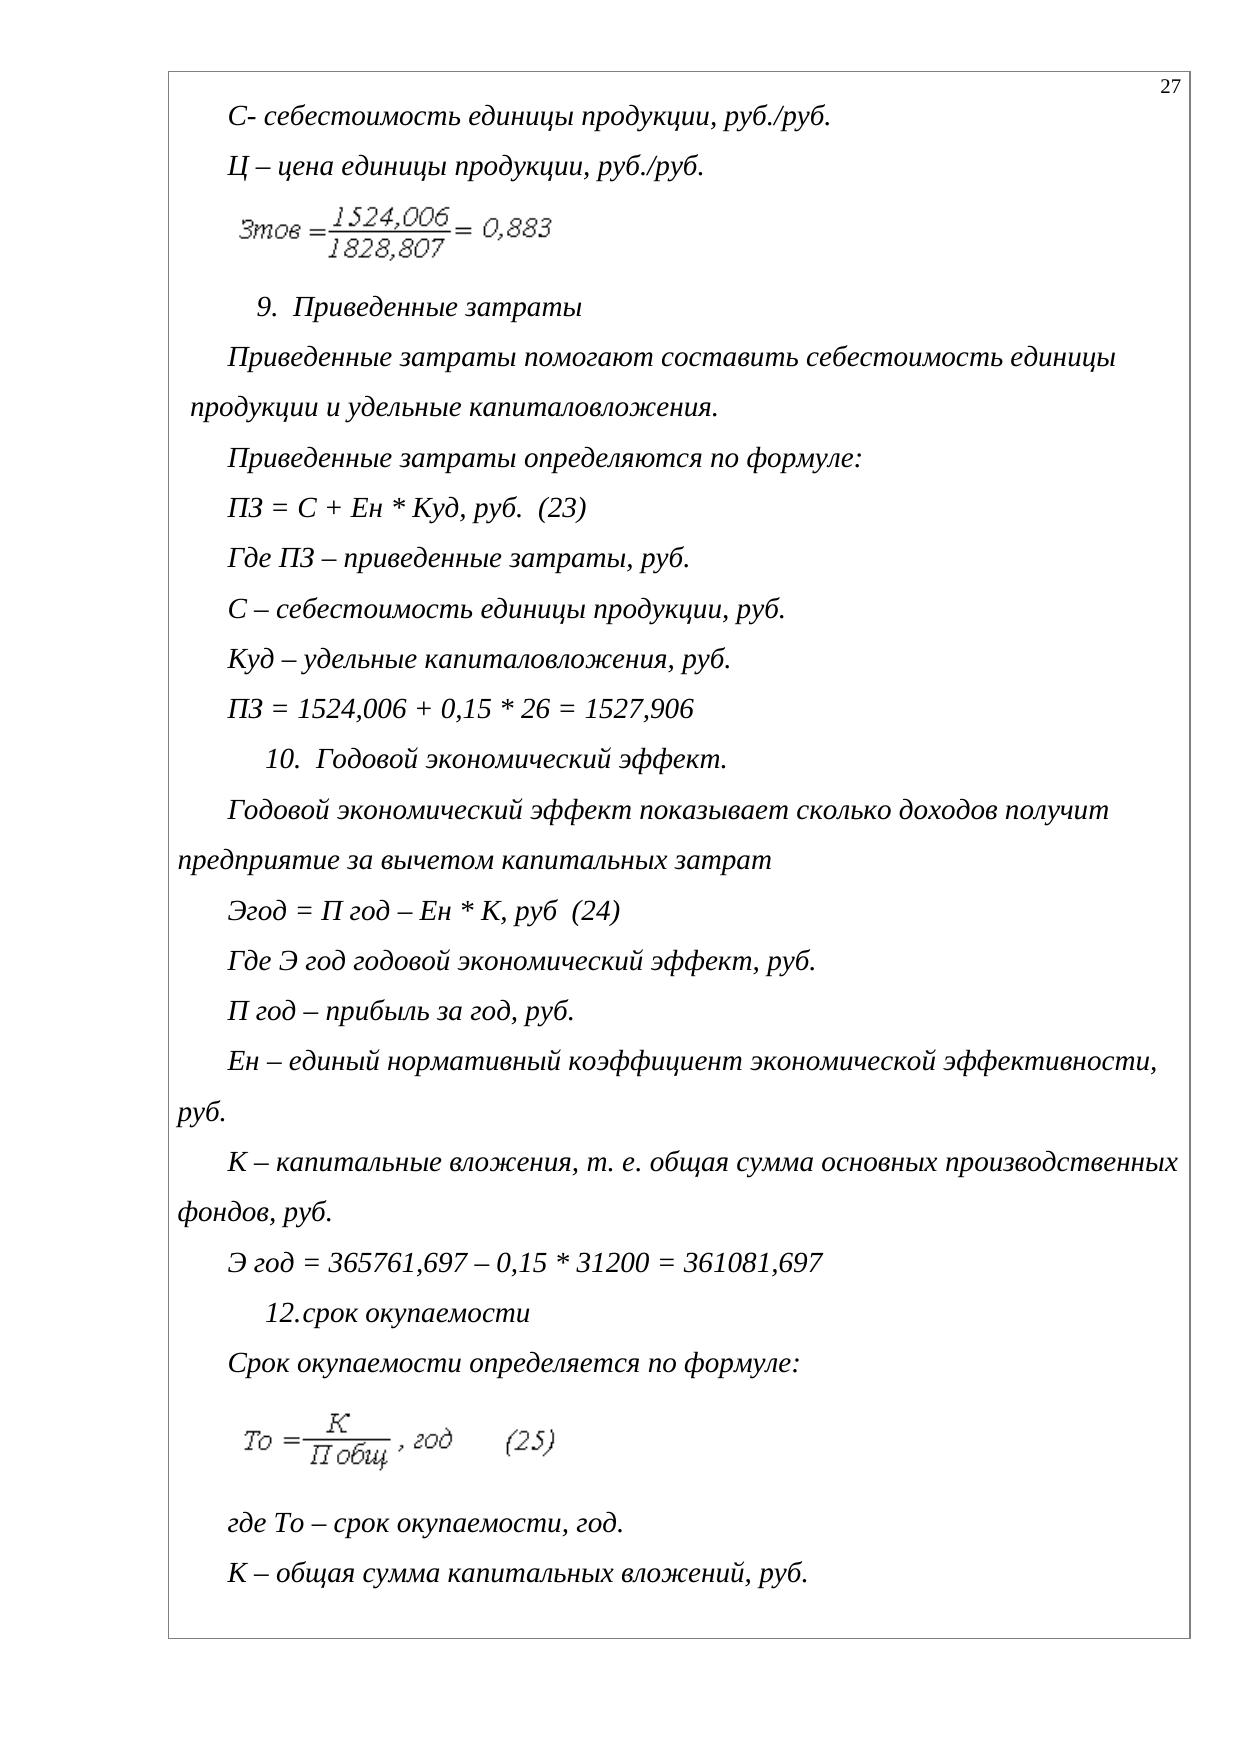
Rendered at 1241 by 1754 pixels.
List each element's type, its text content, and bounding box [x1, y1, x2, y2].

text Приведенные затраты помогают составить себестоимость единицы продукции и удельные капиталовложения. [190, 339, 1181, 423]
text 10. Годовой экономический эффект. [265, 742, 1181, 775]
text ПЗ = С + Ен * Куд, руб. (23) [190, 490, 1181, 524]
text Годовой экономический эффект показывает сколько доходов получит предприятие за вычетом капитальных затрат [177, 792, 1181, 876]
text Срок окупаемости определяется по формуле: [177, 1345, 1181, 1379]
text С- себестоимость единицы продукции, руб./руб. [177, 98, 1181, 131]
picture [227, 198, 564, 272]
text Приведенные затраты определяются по формуле: [190, 440, 1181, 473]
text Где Э год годовой экономический эффект, руб. [177, 943, 1181, 976]
text где То – срок окупаемости, год. [177, 1505, 1181, 1538]
text Куд – удельные капиталовложения, руб. [190, 641, 1181, 674]
text С – себестоимость единицы продукции, руб. [190, 591, 1181, 624]
text К – капитальные вложения, т. е. общая сумма основных производственных фондов, руб. [177, 1144, 1181, 1228]
list срок окупаемости [265, 1295, 1181, 1329]
text П год – прибыль за год, руб. [177, 993, 1181, 1027]
text ПЗ = 1524,006 + 0,15 * 26 = 1527,906 [190, 691, 1181, 725]
text Где ПЗ – приведенные затраты, руб. [190, 540, 1181, 574]
text К – общая сумма капитальных вложений, руб. [177, 1555, 1181, 1589]
text Ен – единый нормативный коэффициент экономической эффективности, руб. [177, 1043, 1181, 1127]
text Ц – цена единицы продукции, руб./руб. [190, 148, 1181, 182]
text Э год = 365761,697 – 0,15 * 31200 = 361081,697 [177, 1245, 1181, 1278]
text Эгод = П год – Ен * К, руб (24) [177, 893, 1181, 926]
picture [234, 1395, 562, 1488]
text 9. Приведенные затраты [190, 289, 1181, 322]
